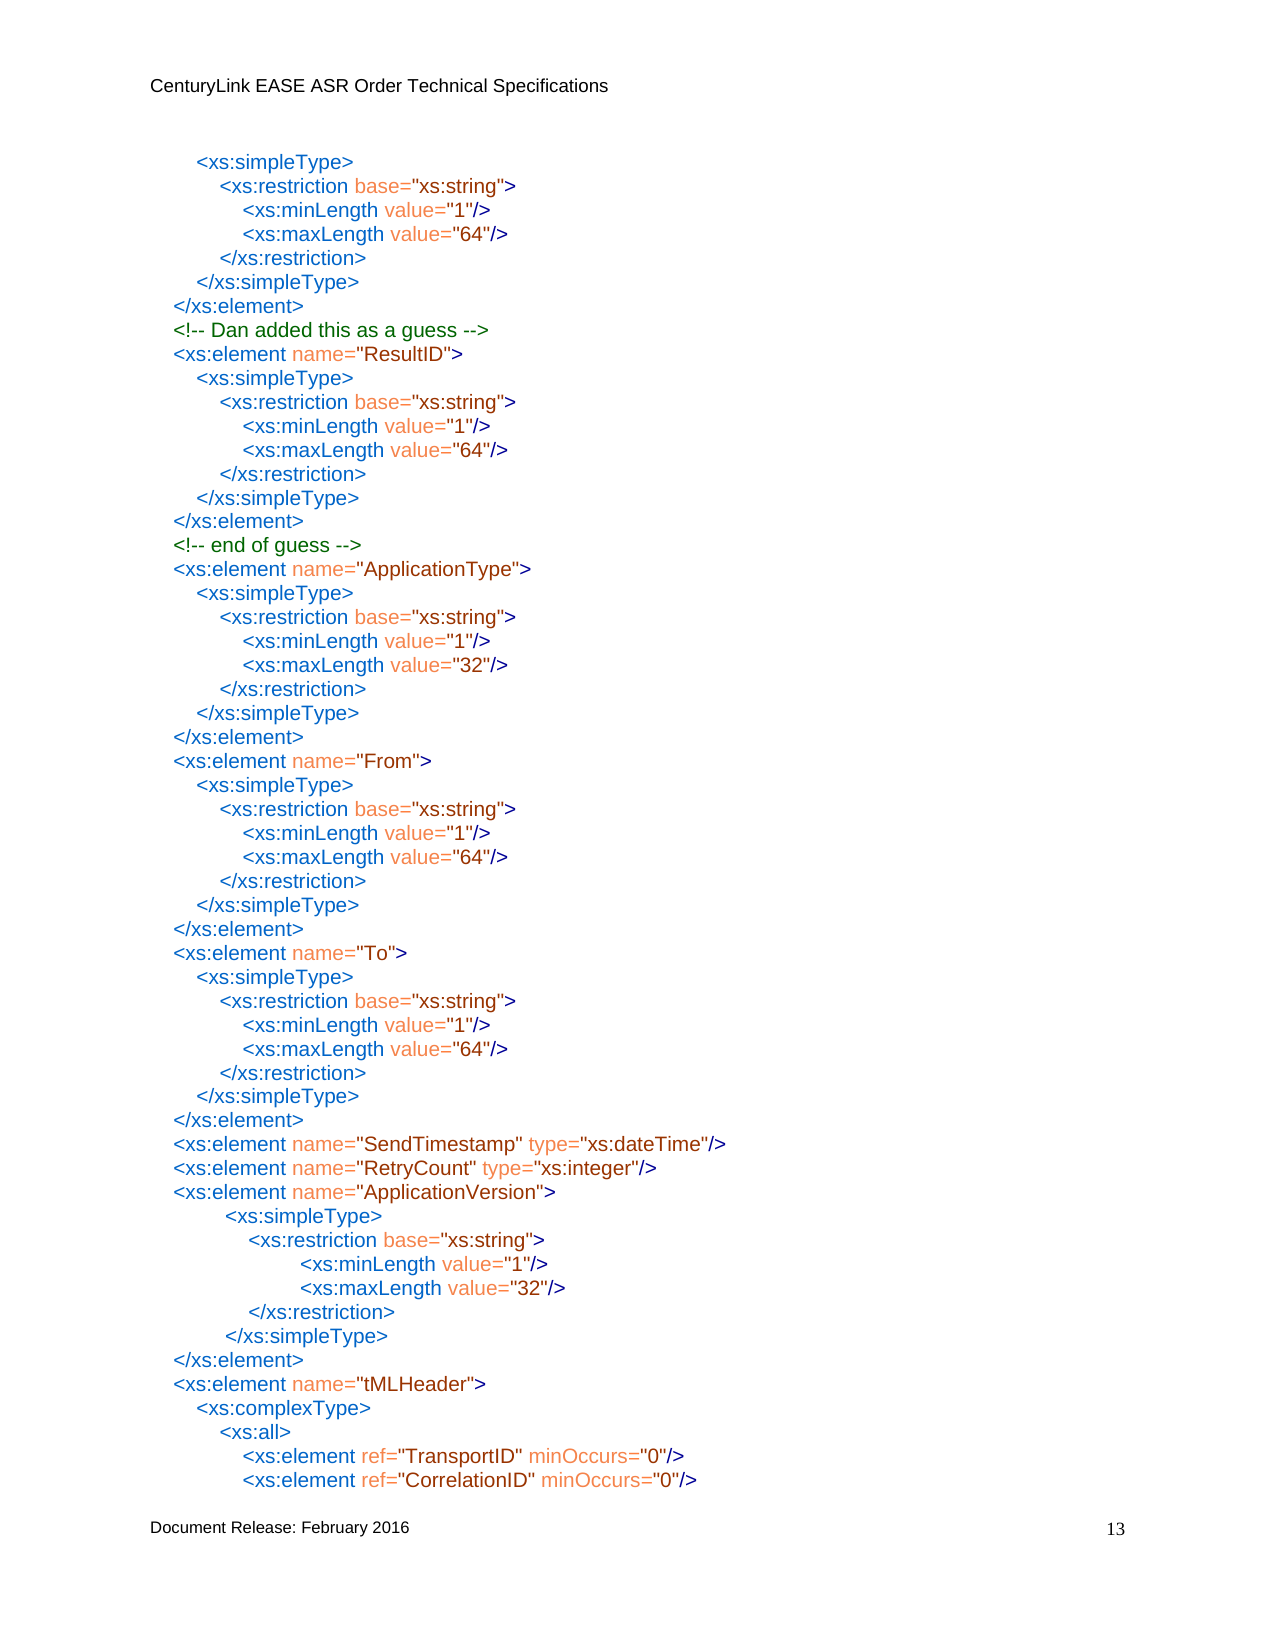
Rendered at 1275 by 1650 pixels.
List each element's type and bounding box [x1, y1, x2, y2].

text [150, 150, 1125, 1492]
